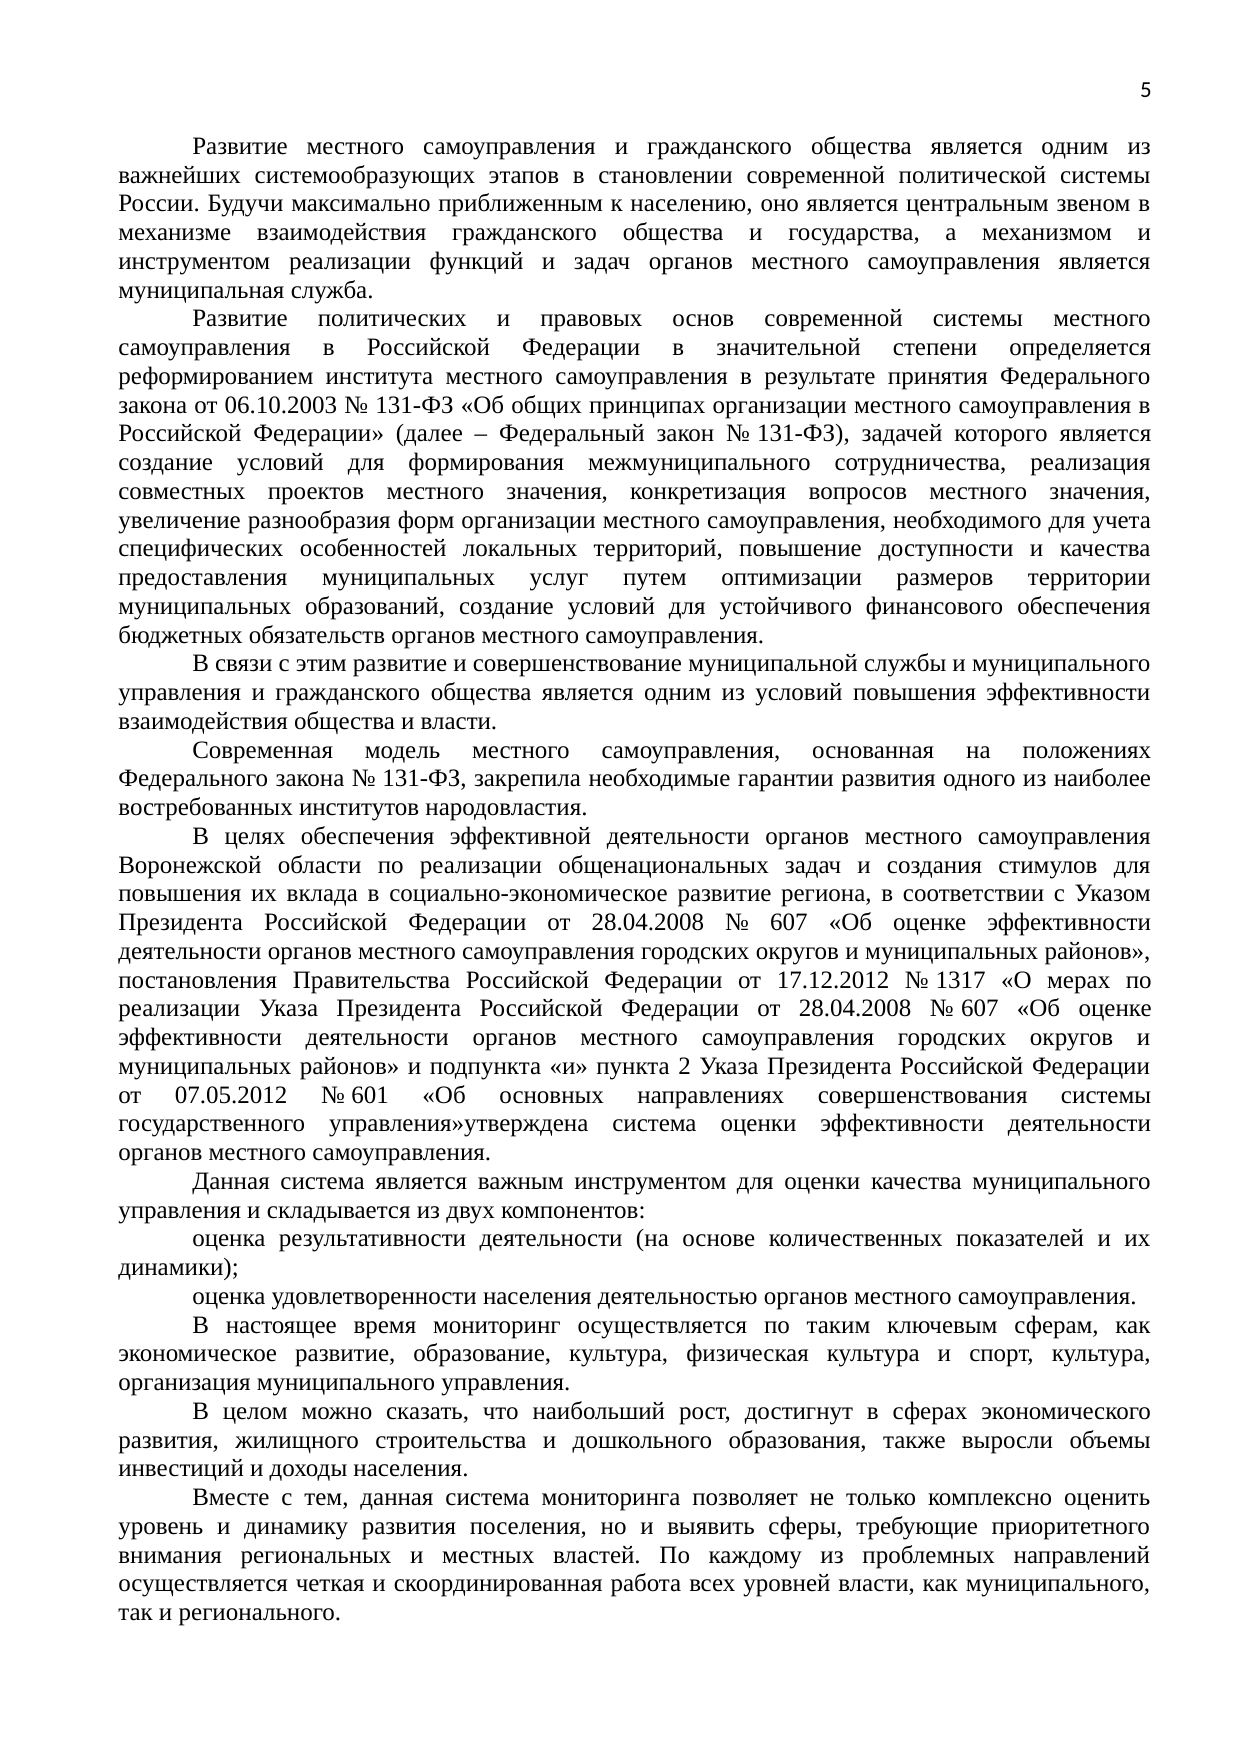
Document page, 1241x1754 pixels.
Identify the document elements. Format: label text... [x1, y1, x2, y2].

text Данная система является важным инструментом для оценки качества муниципального управления и складывается из двух компонентов: [118, 1166, 1152, 1223]
text Развитие местного самоуправления и гражданского общества является одним из важнейших системообразующих этапов в становлении современной политической системы России. Будучи максимально приближенным к населению, оно является центральным звеном в механизме взаимодействия гражданского общества и государства, а механизмом и инструментом реализации функций и задач органов местного самоуправления является муниципальная служба. [118, 131, 1152, 303]
text В настоящее время мониторинг осуществляется по таким ключевым сферам, как экономическое развитие, образование, культура, физическая культура и спорт, культура, организация муниципального управления. [118, 1310, 1152, 1396]
text Развитие политических и правовых основ современной системы местного самоуправления в Российской Федерации в значительной степени определяется реформированием института местного самоуправления в результате принятия Федерального закона от 06.10.2003 № 131-ФЗ «Об общих принципах организации местного самоуправления в Российской Федерации» (далее – Федеральный закон № 131-ФЗ), задачей которого является создание условий для формирования межмуниципального сотрудничества, реализация совместных проектов местного значения, конкретизация вопросов местного значения, увеличение разнообразия форм организации местного самоуправления, необходимого для учета специфических особенностей локальных территорий, повышение доступности и качества предоставления муниципальных услуг путем оптимизации размеров территории муниципальных образований, создание условий для устойчивого финансового обеспечения бюджетных обязательств органов местного самоуправления. [118, 303, 1152, 648]
text Современная модель местного самоуправления, основанная на положениях Федерального закона № 131-ФЗ, закрепила необходимые гарантии развития одного из наиболее востребованных институтов народовластия. [118, 735, 1152, 821]
text В целях обеспечения эффективной деятельности органов местного самоуправления Воронежской области по реализации общенациональных задач и создания стимулов для повышения их вклада в социально-экономическое развитие региона, в соответствии с Указом Президента Российской Федерации от 28.04.2008 № 607 «Об оценке эффективности деятельности органов местного самоуправления городских округов и муниципальных районов», постановления Правительства Российской Федерации от 17.12.2012 № 1317 «О мерах по реализации Указа Президента Российской Федерации от 28.04.2008 № 607 «Об оценке эффективности деятельности органов местного самоуправления городских округов и муниципальных районов» и подпункта «и» пункта 2 Указа Президента Российской Федерации от 07.05.2012 № 601 «Об основных направлениях совершенствования системы государственного управления»утверждена система оценки эффективности деятельности органов местного самоуправления. [118, 821, 1152, 1166]
text оценка удовлетворенности населения деятельностью органов местного самоуправления. [118, 1281, 1152, 1310]
text В целом можно сказать, что наибольший рост, достигнут в сферах экономического развития, жилищного строительства и дошкольного образования, также выросли объемы инвестиций и доходы населения. [118, 1396, 1152, 1482]
text Вместе с тем, данная система мониторинга позволяет не только комплексно оценить уровень и динамику развития поселения, но и выявить сферы, требующие приоритетного внимания региональных и местных властей. По каждому из проблемных направлений осуществляется четкая и скоординированная работа всех уровней власти, как муниципального, так и регионального. [118, 1482, 1152, 1626]
text оценка результативности деятельности (на основе количественных показателей и их динамики); [118, 1223, 1152, 1281]
text В связи с этим развитие и совершенствование муниципальной службы и муниципального управления и гражданского общества является одним из условий повышения эффективности взаимодействия общества и власти. [118, 648, 1152, 735]
